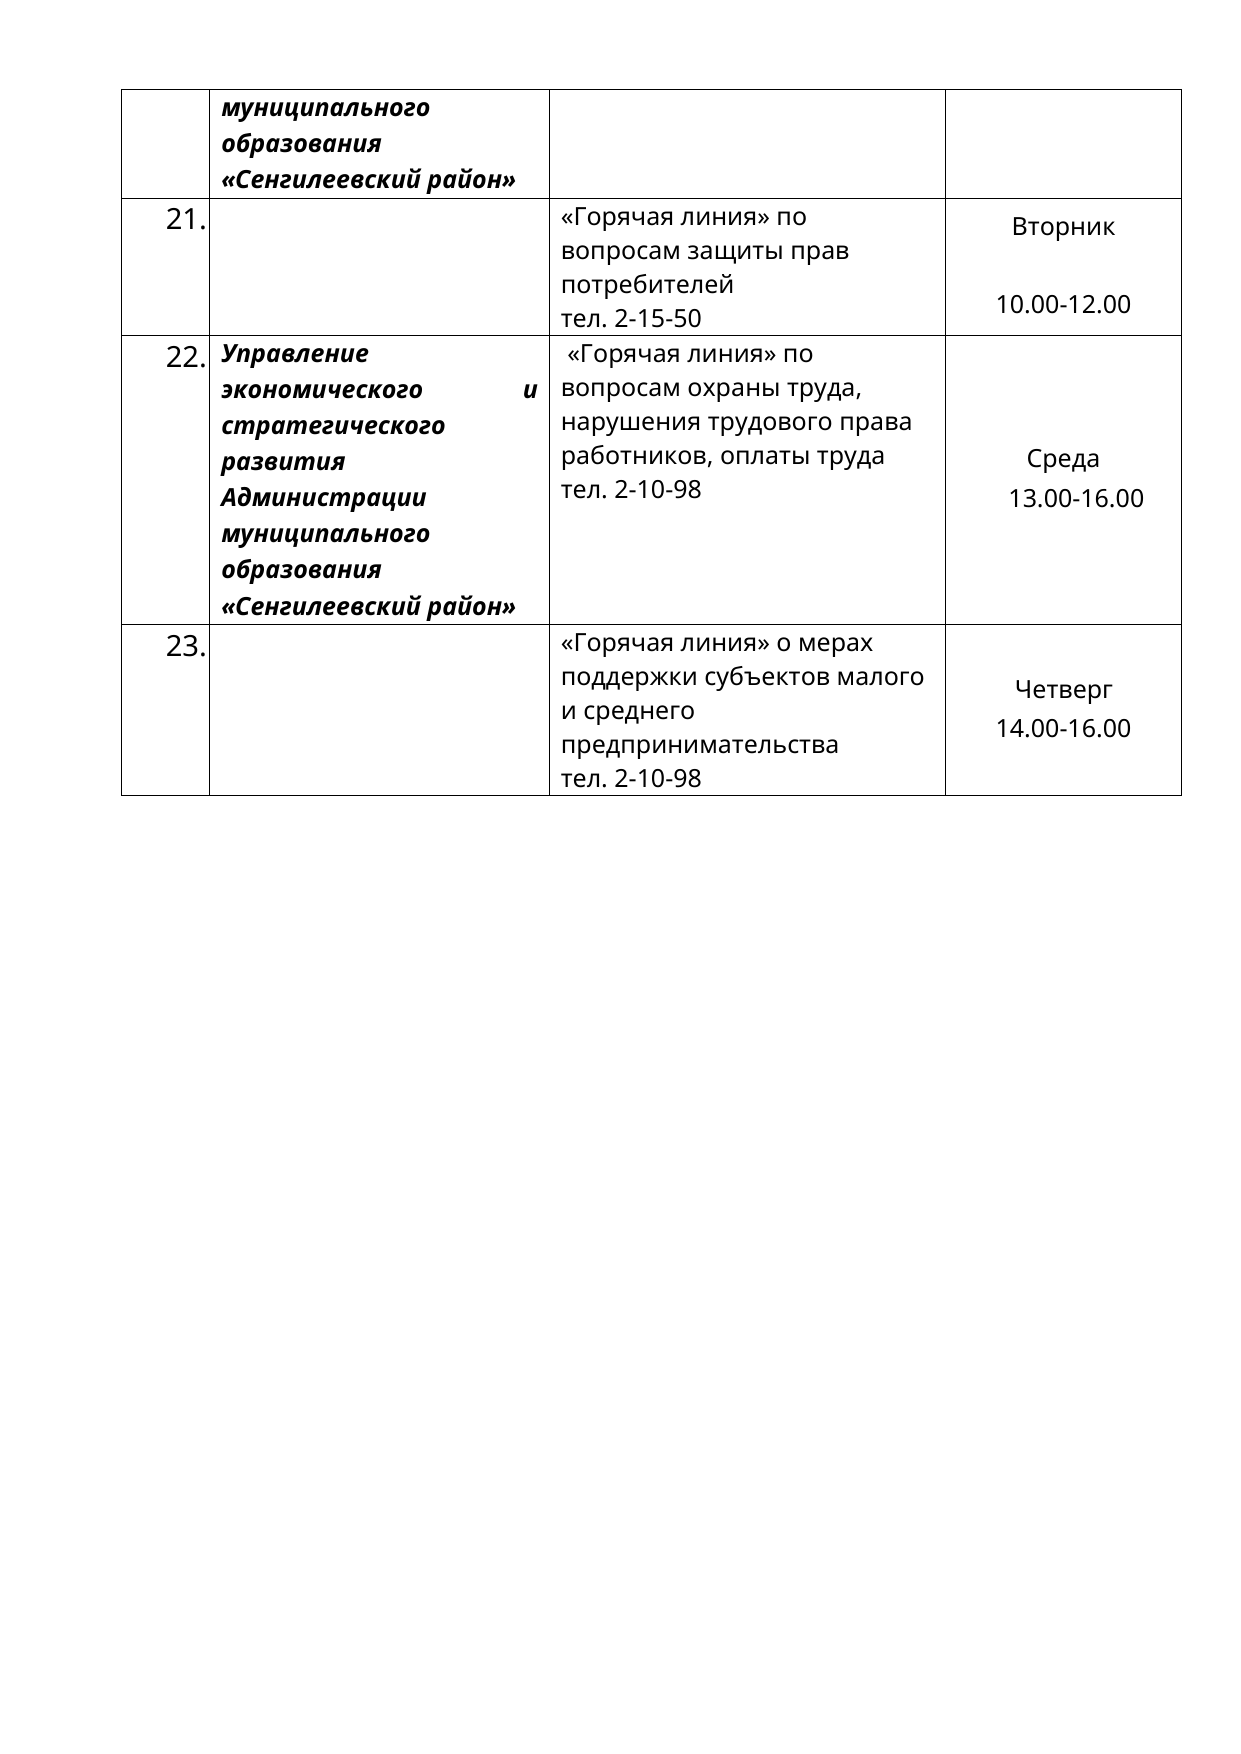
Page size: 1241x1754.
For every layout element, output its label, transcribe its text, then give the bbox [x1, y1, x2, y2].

table_cell Вторник 10.00-12.00 [946, 199, 1181, 335]
table_cell «Горячая линия» о мерах поддержки субъектов малого и среднего предпринимательства тел. 2-10-98 [550, 625, 945, 795]
table_cell [122, 199, 209, 335]
table_cell [210, 625, 549, 795]
table_cell Управление экономического и стратегического развития Администрации муниципального образования «Сенгилеевский район» [210, 336, 549, 624]
table_cell [210, 199, 549, 335]
table_cell «Горячая линия» по вопросам охраны труда, нарушения трудового права работников, оплаты труда тел. 2-10-98 [550, 336, 945, 624]
table_cell «Горячая линия» по вопросам защиты прав потребителей тел. 2-15-50 [550, 199, 945, 335]
table_cell Среда 13.00-16.00 [946, 336, 1181, 624]
table_cell [122, 90, 209, 197]
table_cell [210, 90, 549, 197]
table_cell Четверг 14.00-16.00 [946, 625, 1181, 795]
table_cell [550, 90, 945, 197]
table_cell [946, 90, 1181, 197]
table_cell [122, 625, 209, 795]
table_cell [122, 336, 209, 624]
